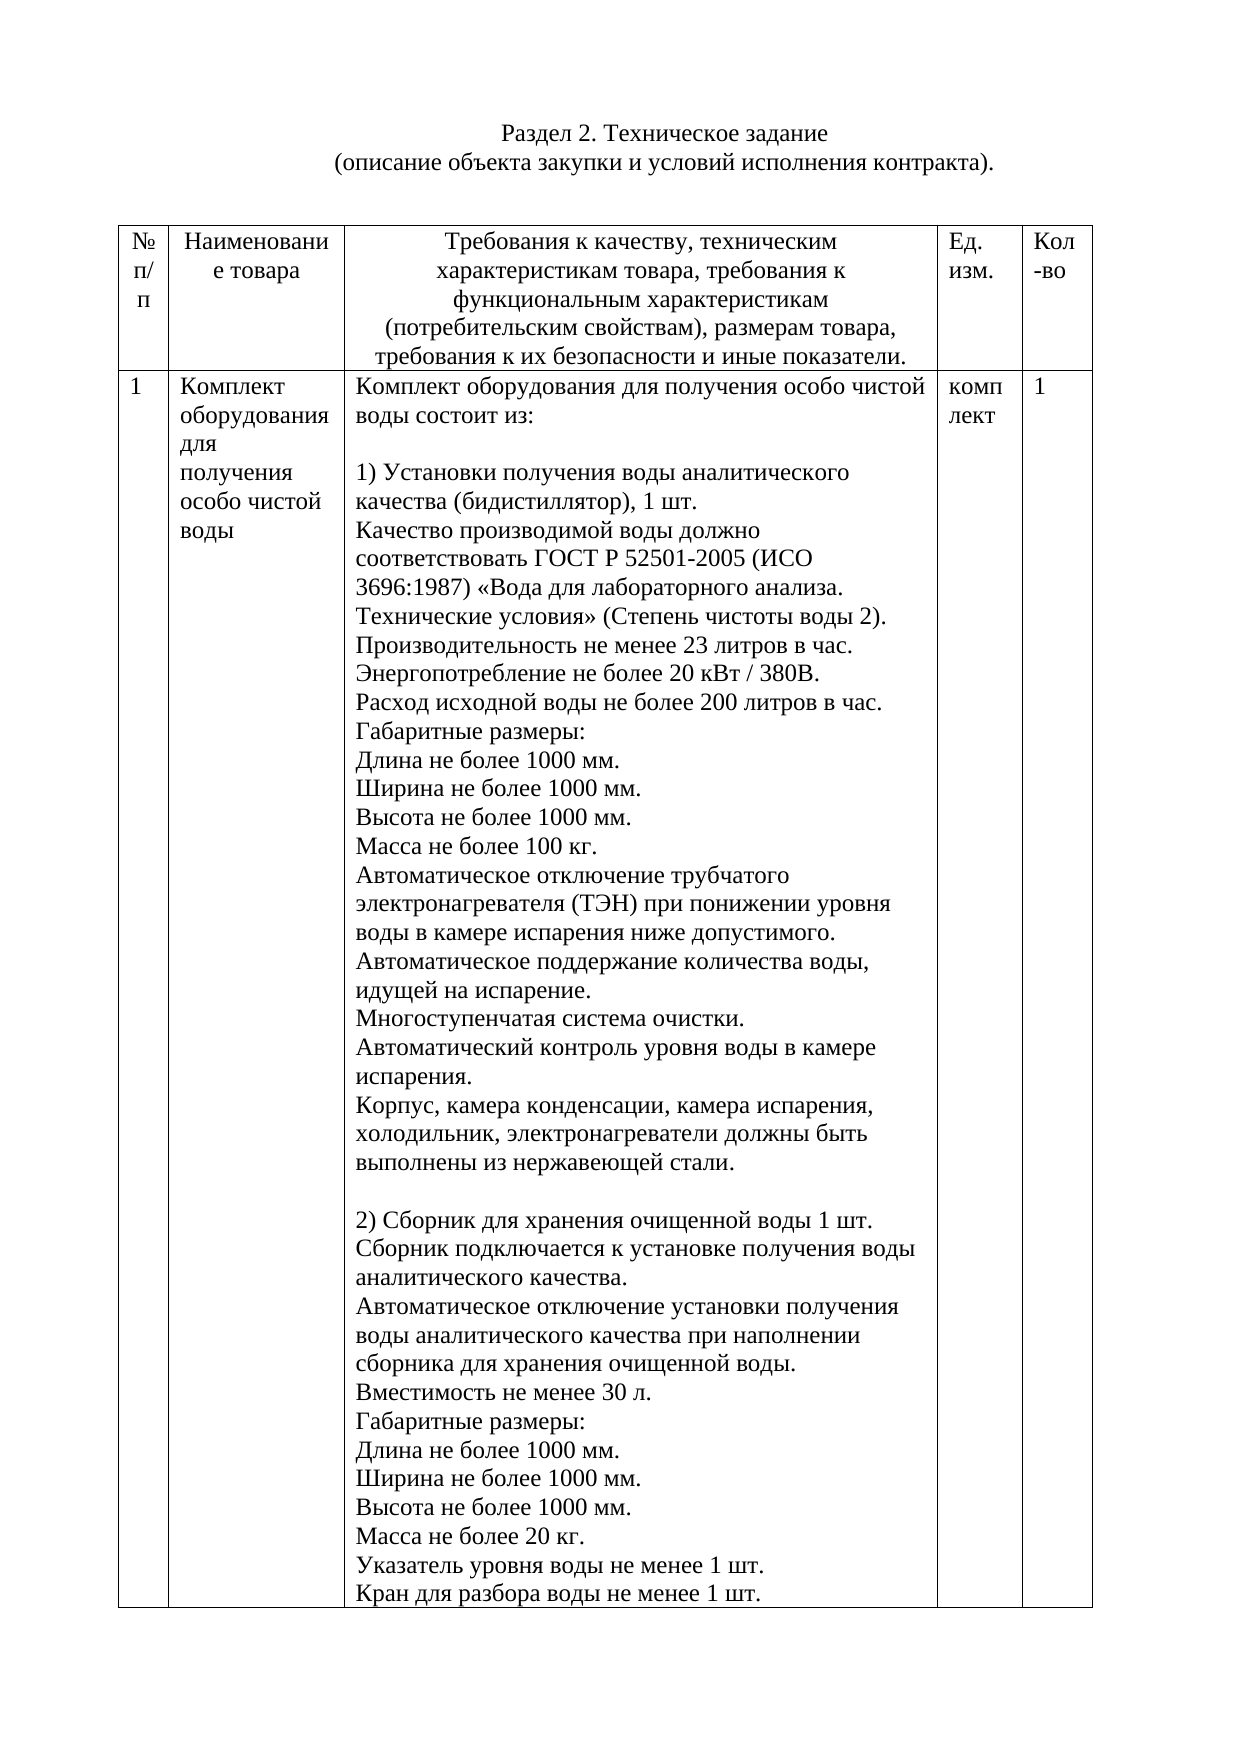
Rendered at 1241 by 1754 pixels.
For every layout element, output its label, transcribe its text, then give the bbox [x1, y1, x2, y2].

table_header № п/п [119, 226, 168, 370]
text Раздел 2. Техническое задание [177, 118, 1152, 147]
table_cell 1 [1023, 371, 1092, 1607]
text (описание объекта закупки и условий исполнения контракта). [177, 147, 1152, 176]
table_cell 1 [119, 371, 168, 1607]
table_header Наименование товара [169, 226, 344, 370]
table_header Кол-во [1023, 226, 1092, 370]
table_header Ед. изм. [938, 226, 1022, 370]
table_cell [169, 371, 344, 1607]
table_header Требования к качеству, техническим характеристикам товара, требования к функциональным характеристикам (потребительским свойствам), размерам товара, требования к их безопасности и иные показатели. [345, 226, 937, 370]
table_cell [345, 371, 937, 1607]
table_cell комплект [938, 371, 1022, 1607]
